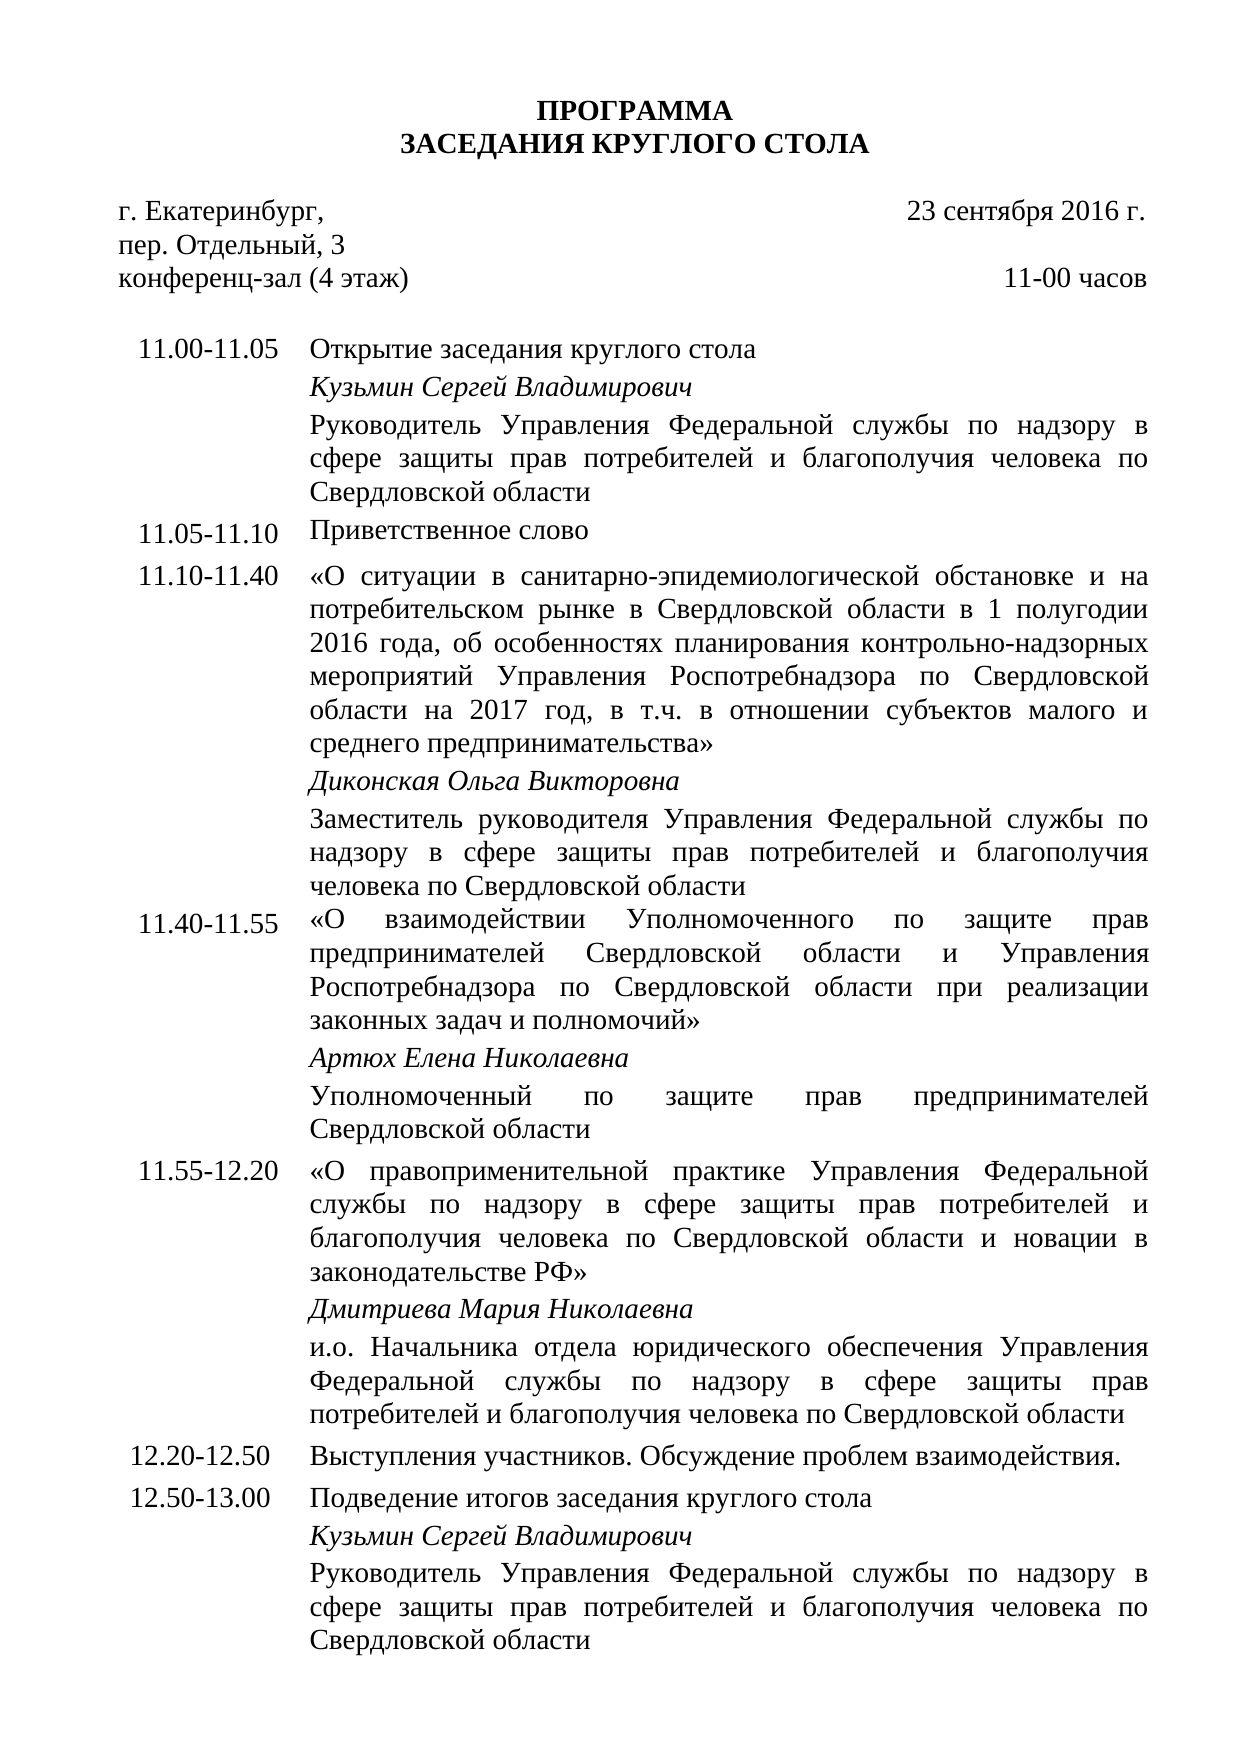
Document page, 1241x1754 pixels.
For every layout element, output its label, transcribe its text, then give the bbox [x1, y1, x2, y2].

table_cell 11.10-11.40 [118, 554, 298, 902]
text г. Екатеринбург, 23 сентября 2016 г. [118, 193, 1152, 227]
text конференц-зал (4 этаж) 11-00 часов [118, 260, 1152, 294]
table_cell «О правоприменительной практике Управления Федеральной службы по надзору в сфере защиты прав потребителей и благополучия человека по Свердловской области и новации в законодательстве РФ» Дмитриева Мария Николаевна и.о. Начальника отдела юридического обеспечения Управления Федеральной службы по надзору в сфере защиты прав потребителей и благополучия человека по Свердловской области [298, 1149, 1161, 1434]
text ПРОГРАММА [118, 93, 1152, 126]
table_cell Выступления участников. Обсуждение проблем взаимодействия. [298, 1434, 1161, 1476]
table_cell 11.55-12.20 [118, 1149, 298, 1434]
table_cell 12.20-12.50 [118, 1434, 298, 1476]
table_cell Подведение итогов заседания круглого стола Кузьмин Сергей Владимирович Руководитель Управления Федеральной службы по надзору в сфере защиты прав потребителей и благополучия человека по Свердловской области [298, 1476, 1161, 1660]
table_cell 11.40-11.55 [118, 902, 298, 1149]
table_cell «О взаимодействии Уполномоченного по защите прав предпринимателей Свердловской области и Управления Роспотребнадзора по Свердловской области при реализации законных задач и полномочий» Артюх Елена Николаевна Уполномоченный по защите прав предпринимателей Свердловской области [298, 902, 1161, 1149]
table_cell 11.05-11.10 [118, 512, 298, 554]
text пер. Отдельный, 3 [118, 227, 1152, 260]
table_cell 12.50-13.00 [118, 1476, 298, 1660]
table_header 11.00-11.05 [118, 328, 298, 512]
table_header Открытие заседания круглого стола Кузьмин Сергей Владимирович Руководитель Управления Федеральной службы по надзору в сфере защиты прав потребителей и благополучия человека по Свердловской области [298, 328, 1161, 512]
table_cell «О ситуации в санитарно-эпидемиологической обстановке и на потребительском рынке в Свердловской области в 1 полугодии 2016 года, об особенностях планирования контрольно-надзорных мероприятий Управления Роспотребнадзора по Свердловской области на 2017 год, в т.ч. в отношении субъектов малого и среднего предпринимательства» Диконская Ольга Викторовна Заместитель руководителя Управления Федеральной службы по надзору в сфере защиты прав потребителей и благополучия человека по Свердловской области [298, 554, 1161, 902]
table_cell Приветственное слово [298, 512, 1161, 554]
text ЗАСЕДАНИЯ КРУГЛОГО СТОЛА [118, 126, 1152, 160]
